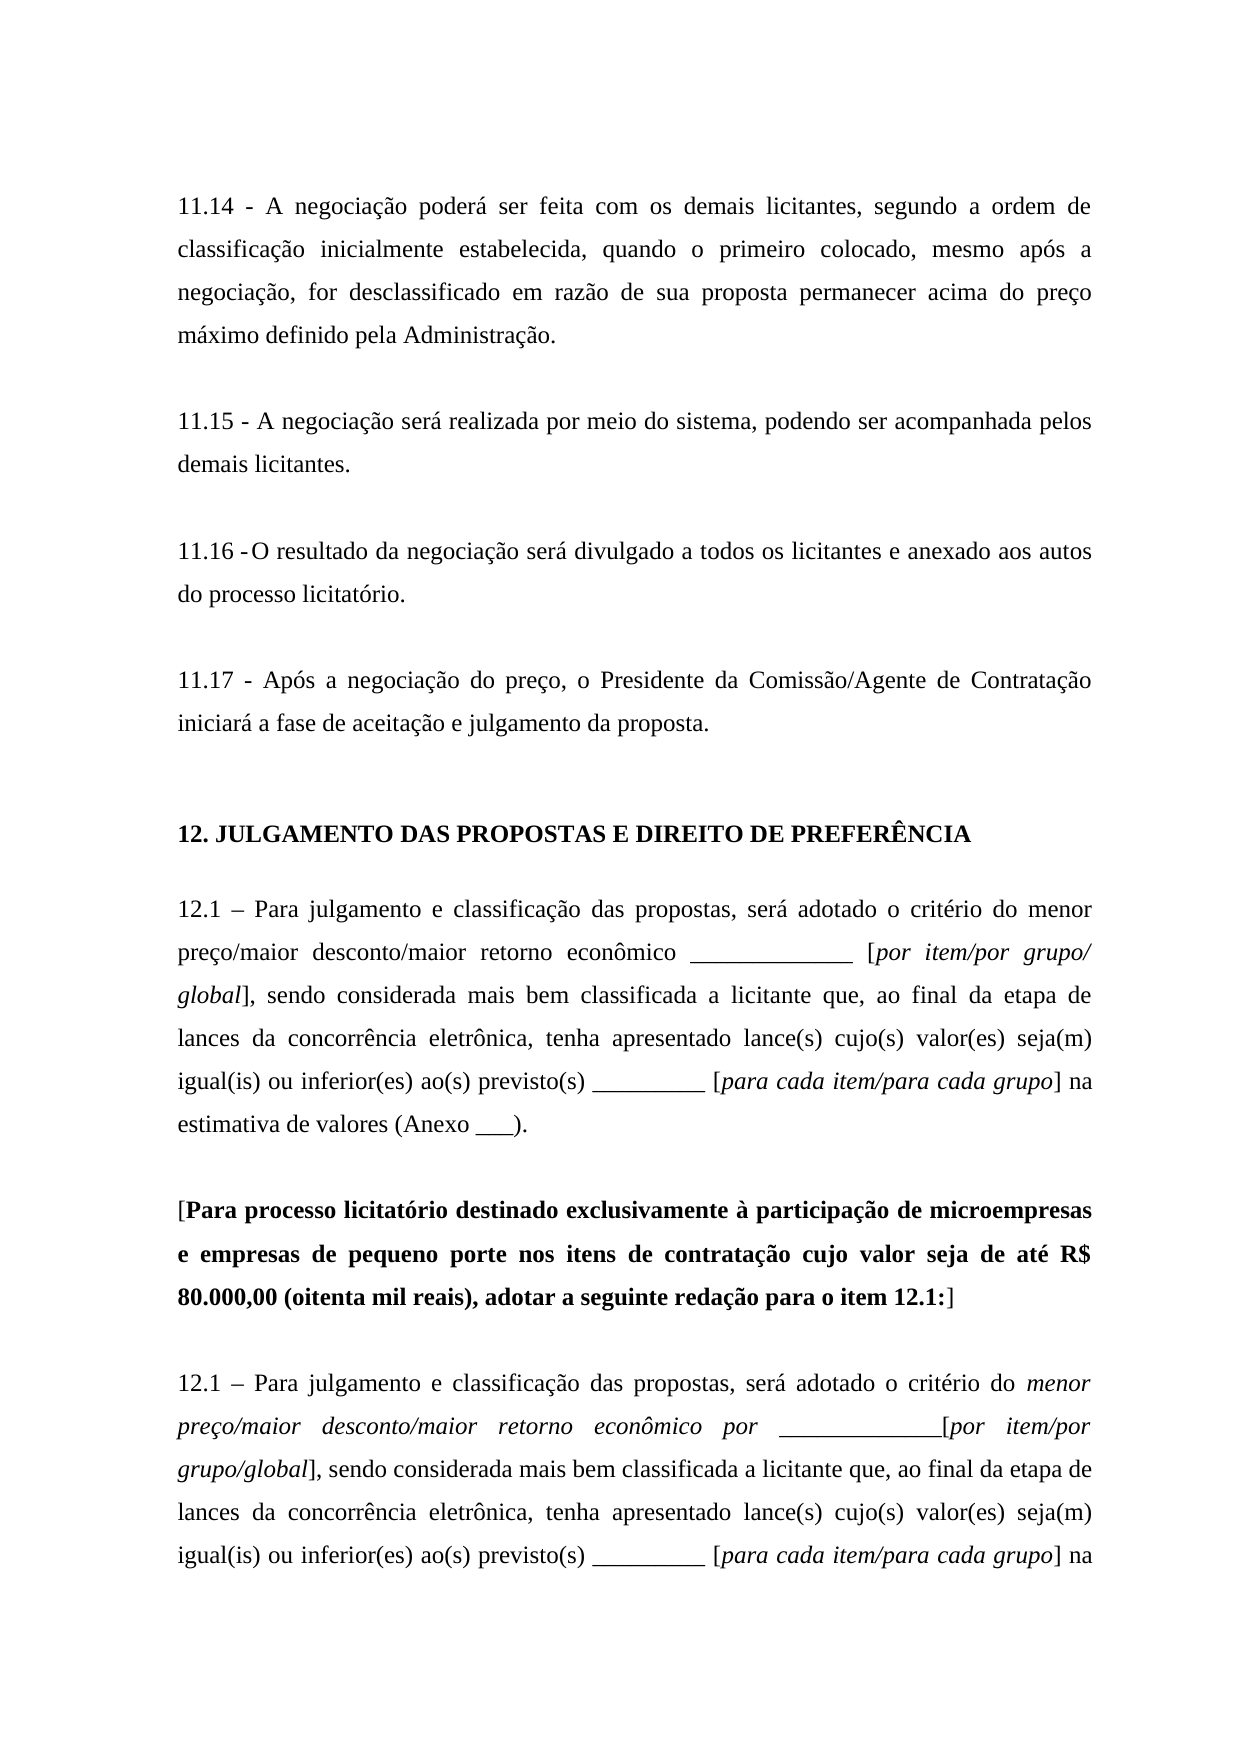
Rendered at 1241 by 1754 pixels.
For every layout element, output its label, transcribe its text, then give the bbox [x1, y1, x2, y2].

text 11.14 - A negociação poderá ser feita com os demais licitantes, segundo a ordem de classificação inicialmente estabelecida, quando o primeiro colocado, mesmo após a negociação, for desclassificado em razão de sua proposta permanecer acima do preço máximo definido pela Administração. [177, 191, 1093, 349]
text 11.16 - O resultado da negociação será divulgado a todos os licitantes e anexado aos autos do processo licitatório. [177, 536, 1093, 608]
text 12.1 – Para julgamento e classificação das propostas, será adotado o critério do menor preço/maior desconto/maior retorno econômico _____________ [por item/por grupo/ global], sendo considerada mais bem classificada a licitante que, ao final da etapa de lances da concorrência eletrônica, tenha apresentado lance(s) cujo(s) valor(es) seja(m) igual(is) ou inferior(es) ao(s) previsto(s) _________ [para cada item/para cada grupo] na estimativa de valores (Anexo ___). [177, 894, 1093, 1138]
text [177, 1368, 1093, 1569]
text 11.15 - A negociação será realizada por meio do sistema, podendo ser acompanhada pelos demais licitantes. [177, 406, 1093, 478]
text [Para processo licitatório destinado exclusivamente à participação de microempresas e empresas de pequeno porte nos itens de contratação cujo valor seja de até R$ 80.000,00 (oitenta mil reais), adotar a seguinte redação para o item 12.1:] [177, 1196, 1093, 1311]
subtitle 12. JULGAMENTO DAS PROPOSTAS E DIREITO DE PREFERÊNCIA [177, 819, 1063, 848]
text 11.17 - Após a negociação do preço, o Presidente da Comissão/Agente de Contratação iniciará a fase de aceitação e julgamento da proposta. [177, 665, 1093, 737]
